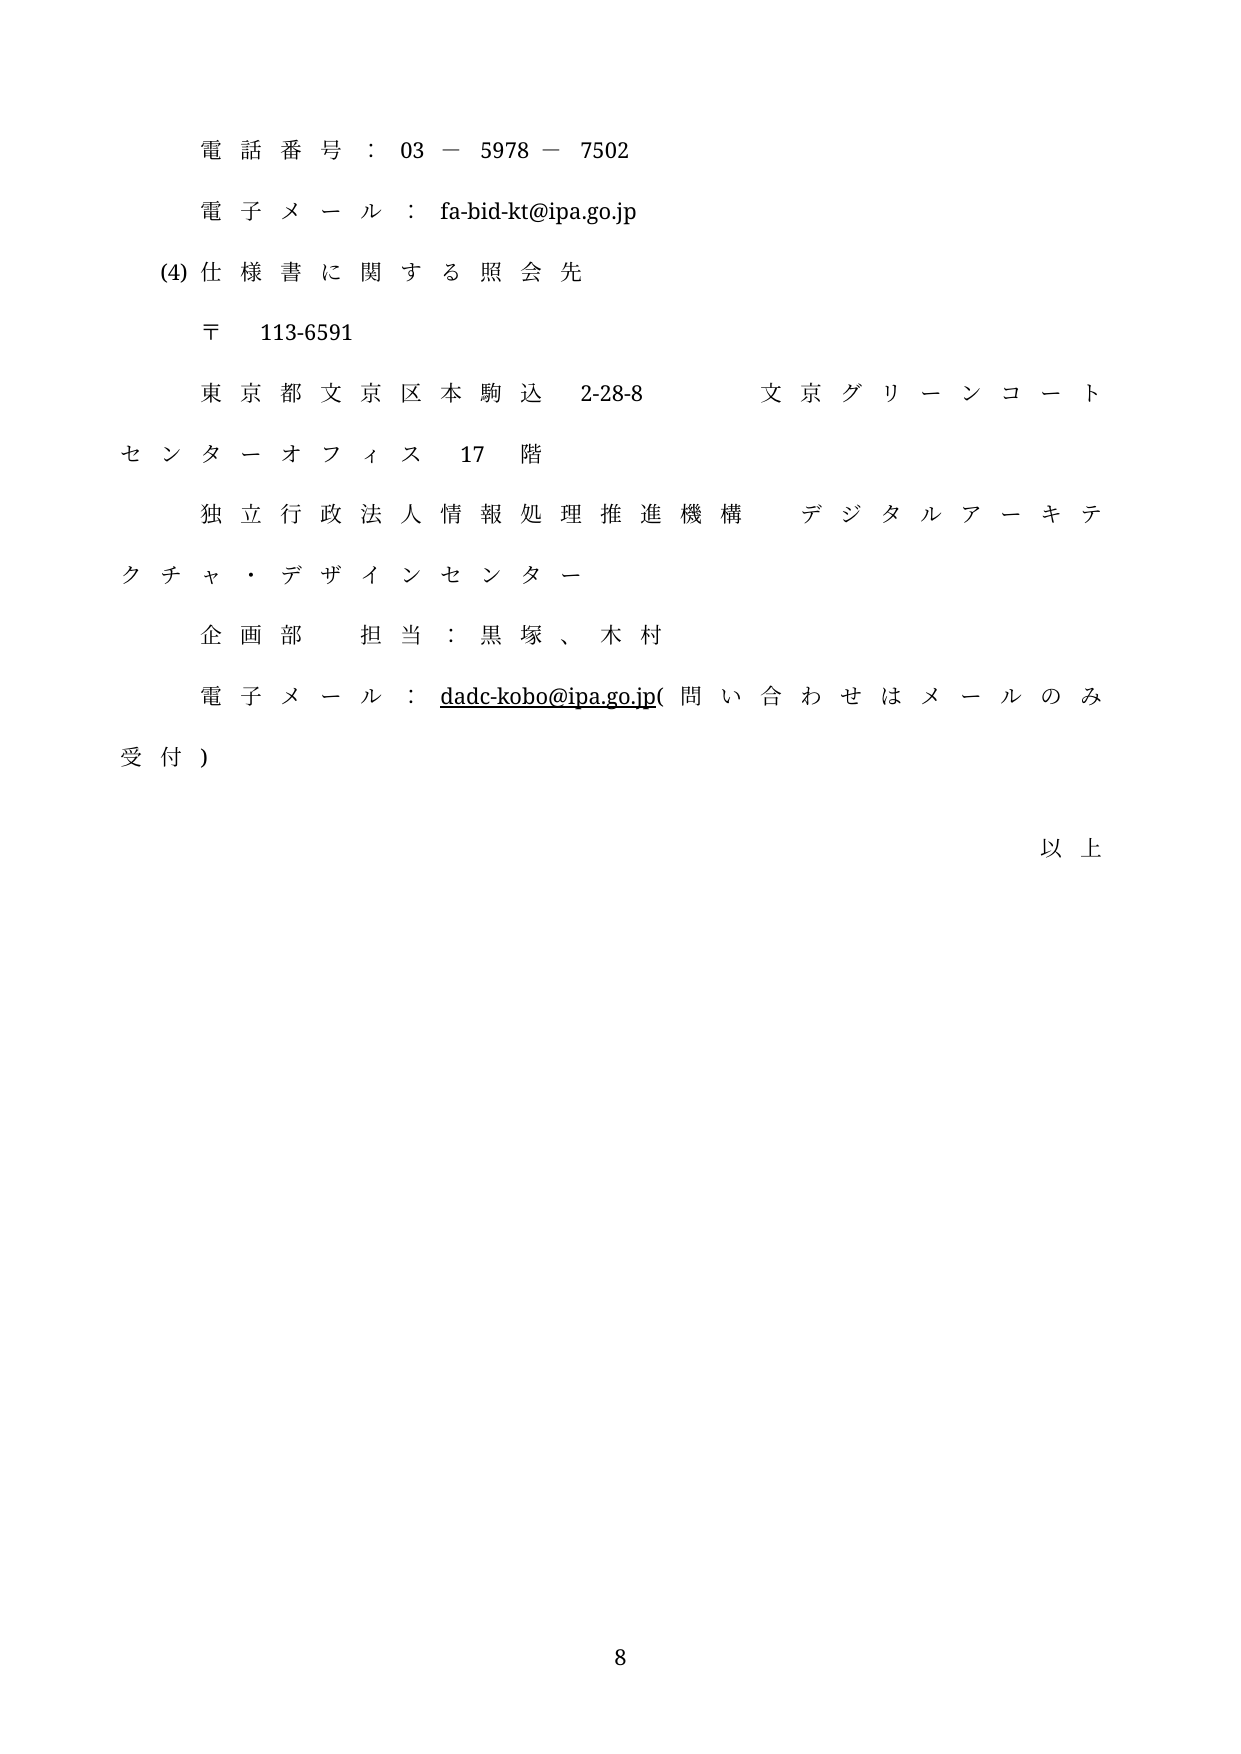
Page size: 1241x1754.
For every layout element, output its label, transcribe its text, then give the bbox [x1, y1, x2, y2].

text 電子メール：dadc-kobo@ipa.go.jp(問い合わせはメールのみ受付) [120, 665, 1120, 786]
text 以上 [120, 816, 1120, 877]
text 東京都文京区本駒込2-28-8 文京グリーンコートセンターオフィス17階 [120, 362, 1120, 483]
text (4) 仕様書に関する照会先 [140, 240, 1120, 301]
text 企画部 担当：黒塚、木村 [120, 604, 1120, 665]
text 独立行政法人情報処理推進機構 デジタルアーキテクチャ・デザインセンター [120, 483, 1120, 604]
text 電話番号：03－5978－7502 [120, 119, 1120, 180]
text 〒113-6591 [120, 301, 1120, 362]
text 電子メール：fa-bid-kt@ipa.go.jp [120, 180, 1120, 240]
